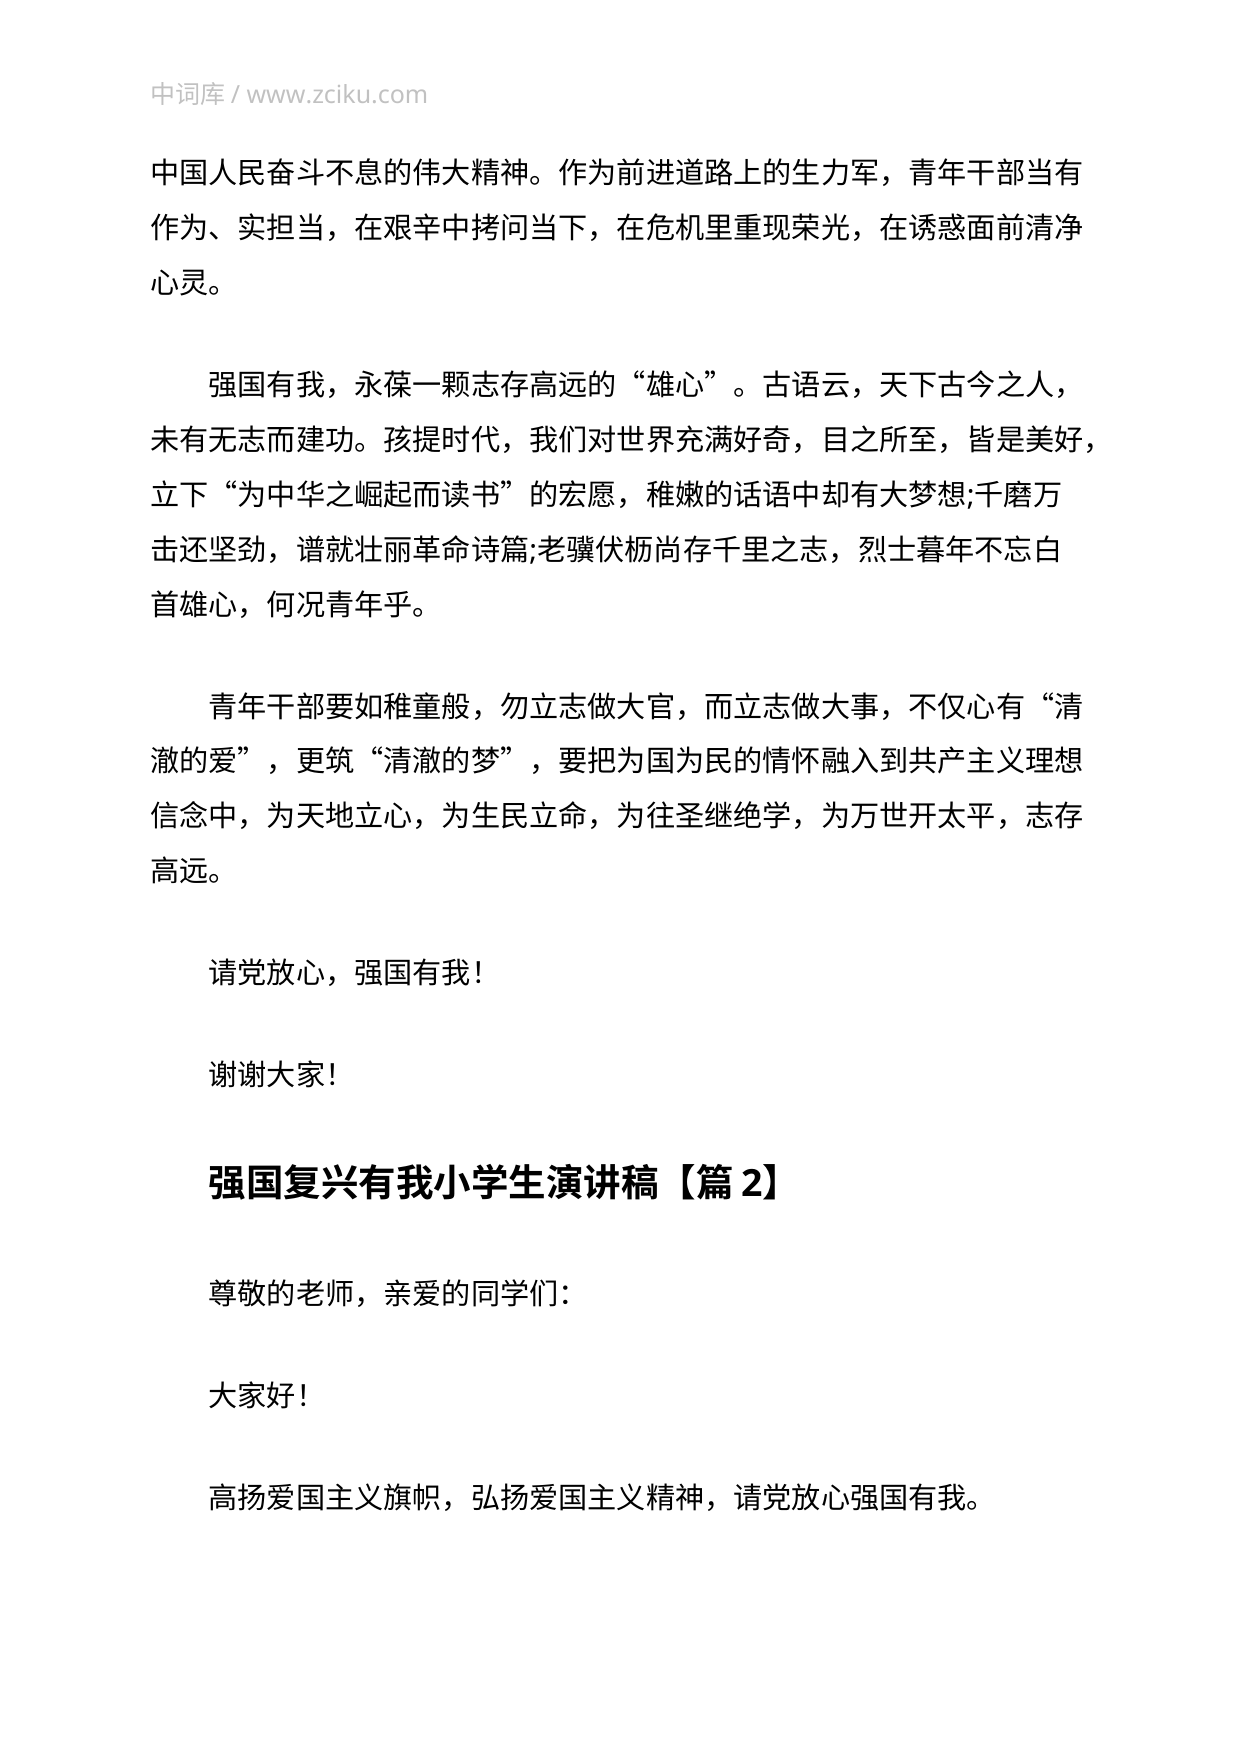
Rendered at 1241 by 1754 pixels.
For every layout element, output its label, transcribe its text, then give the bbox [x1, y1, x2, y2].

text 强国复兴有我小学生演讲稿【篇2】 [150, 1153, 1090, 1208]
text 青年干部要如稚童般，勿立志做大官，而立志做大事，不仅心有“清澈的爱”，更筑“清澈的梦”，要把为国为民的情怀融入到共产主义理想信念中，为天地立心，为生民立命，为往圣继绝学，为万世开太平，志存高远。 [150, 683, 1090, 890]
text 请党放心，强国有我！ [150, 949, 1090, 992]
text 尊敬的老师，亲爱的同学们： [150, 1271, 1090, 1313]
text 强国有我，永葆一颗志存高远的“雄心”。古语云，天下古今之人，未有无志而建功。孩提时代，我们对世界充满好奇，目之所至，皆是美好，立下“为中华之崛起而读书”的宏愿，稚嫩的话语中却有大梦想;千磨万击还坚劲，谱就壮丽革命诗篇;老骥伏枥尚存千里之志，烈士暮年不忘白首雄心，何况青年乎。 [150, 362, 1090, 624]
text 大家好！ [150, 1372, 1090, 1415]
text 高扬爱国主义旗帜，弘扬爱国主义精神，请党放心强国有我。 [150, 1474, 1090, 1517]
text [150, 150, 1090, 302]
text 谢谢大家！ [150, 1051, 1090, 1094]
